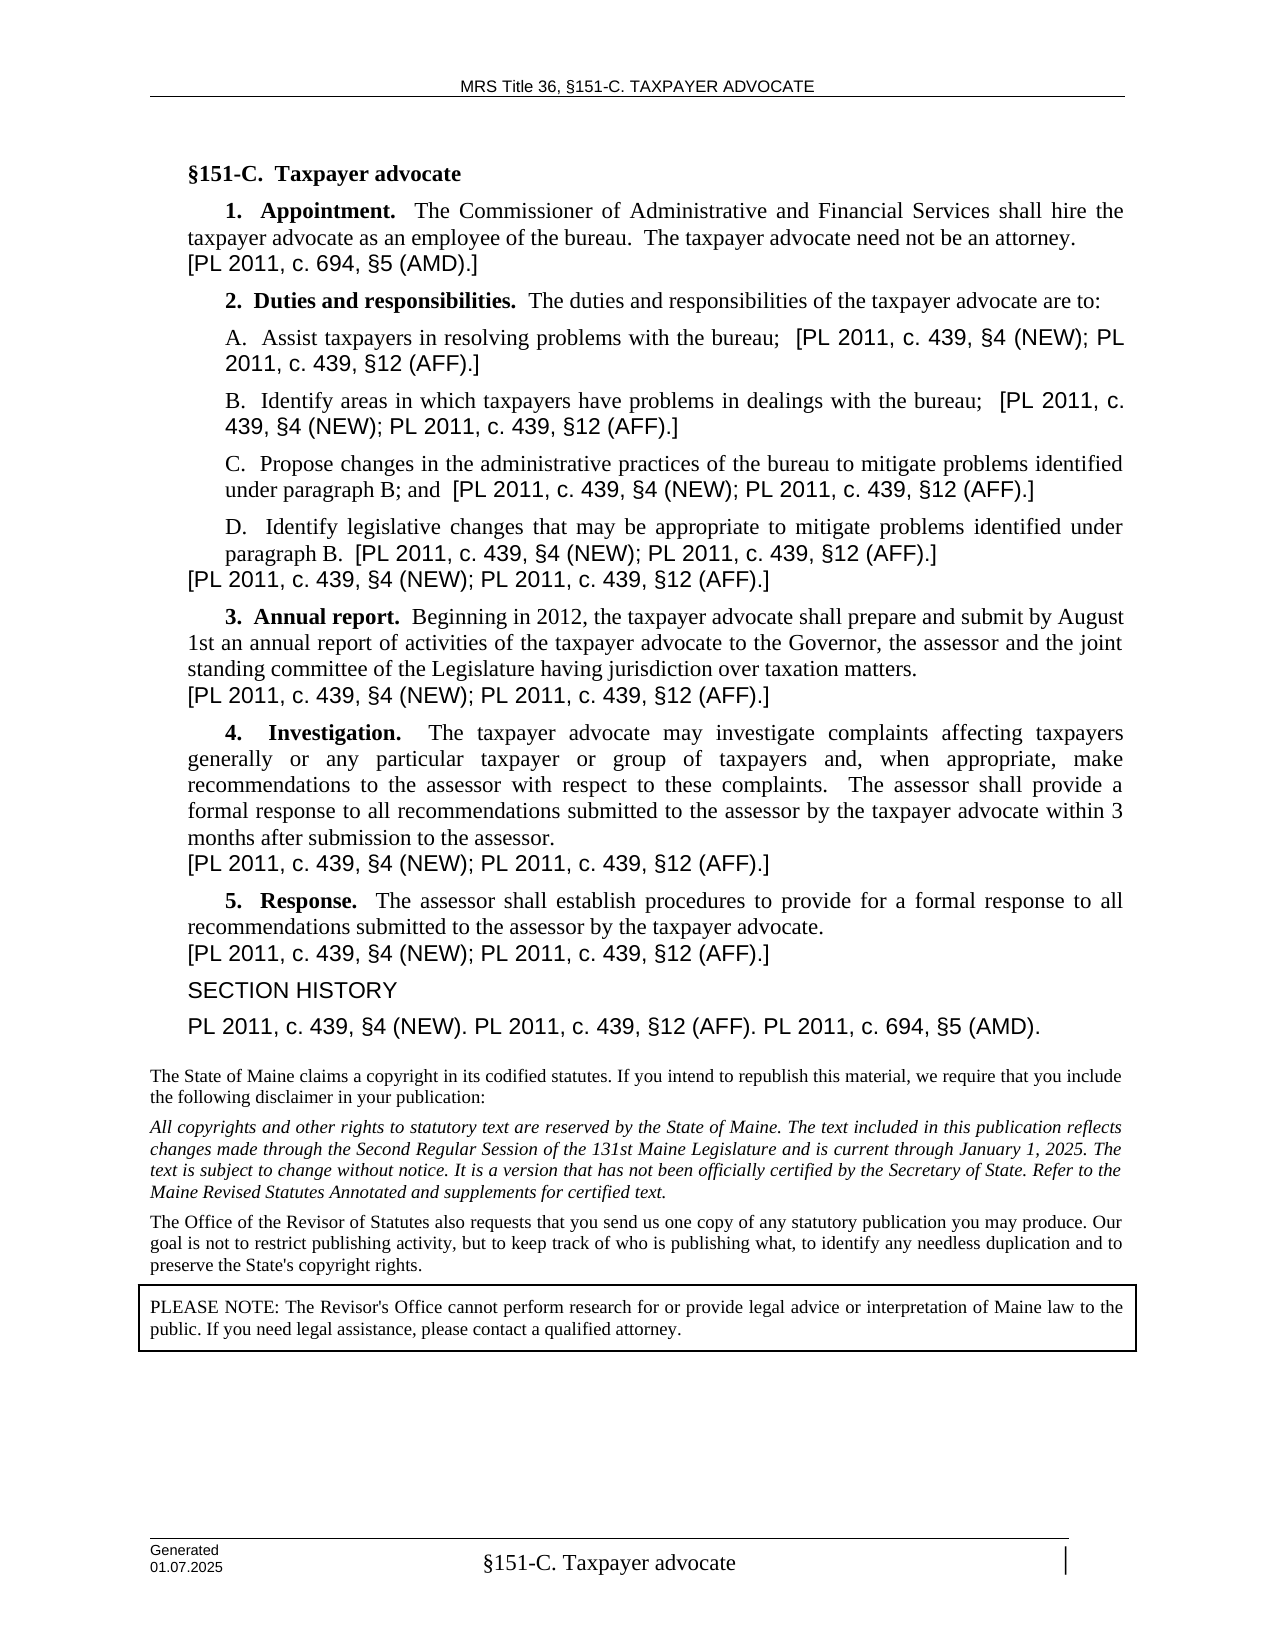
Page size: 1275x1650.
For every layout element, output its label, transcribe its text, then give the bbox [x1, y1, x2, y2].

text D. Identify legislative changes that may be appropriate to mitigate problems identified under paragraph B. [PL 2011, c. 439, §4 (NEW); PL 2011, c. 439, §12 (AFF).] [225, 513, 1125, 566]
text 3. Annual report. Beginning in 2012, the taxpayer advocate shall prepare and submit by August 1st an annual report of activities of the taxpayer advocate to the Governor, the assessor and the joint standing committee of the Legislature having jurisdiction over taxation matters. [187, 603, 1125, 682]
text All copyrights and other rights to statutory text are reserved by the State of Maine. The text included in this publication reflects changes made through the Second Regular Session of the 131st Maine Legislature and is current through January 1, 2025 . The text is subject to change without notice. It is a version that has not been officially certified by the Secretary of State. Refer to the Maine Revised Statutes Annotated and supplements for certified text. [150, 1116, 1125, 1202]
text [PL 2011, c. 439, §4 (NEW); PL 2011, c. 439, §12 (AFF).] [187, 682, 1125, 708]
text A. Assist taxpayers in resolving problems with the bureau; [PL 2011, c. 439, §4 (NEW); PL 2011, c. 439, §12 (AFF).] [225, 323, 1125, 376]
text C. Propose changes in the administrative practices of the bureau to mitigate problems identified under paragraph B; and [PL 2011, c. 439, §4 (NEW); PL 2011, c. 439, §12 (AFF).] [225, 450, 1125, 503]
text [PL 2011, c. 694, §5 (AMD).] [187, 250, 1125, 276]
text [PL 2011, c. 439, §4 (NEW); PL 2011, c. 439, §12 (AFF).] [187, 940, 1125, 966]
text 1. Appointment. The Commissioner of Administrative and Financial Services shall hire the taxpayer advocate as an employee of the bureau. The taxpayer advocate need not be an attorney. [187, 197, 1125, 250]
text 2. Duties and responsibilities. The duties and responsibilities of the taxpayer advocate are to: [187, 287, 1125, 313]
text 5. Response. The assessor shall establish procedures to provide for a formal response to all recommendations submitted to the assessor by the taxpayer advocate. [187, 887, 1125, 940]
text 4. Investigation. The taxpayer advocate may investigate complaints affecting taxpayers generally or any particular taxpayer or group of taxpayers and, when appropriate, make recommendations to the assessor with respect to these complaints. The assessor shall provide a formal response to all recommendations submitted to the assessor by the taxpayer advocate within 3 months after submission to the assessor. [187, 718, 1125, 850]
text §151-C. Taxpayer advocate [187, 160, 1125, 187]
text [PL 2011, c. 439, §4 (NEW); PL 2011, c. 439, §12 (AFF).] [187, 566, 1125, 592]
text The Office of the Revisor of Statutes also requests that you send us one copy of any statutory publication you may produce. Our goal is not to restrict publishing activity, but to keep track of who is publishing what, to identify any needless duplication and to preserve the State's copyright rights. [150, 1211, 1125, 1275]
text PLEASE NOTE: The Revisor's Office cannot perform research for or provide legal advice or interpretation of Maine law to the public. If you need legal assistance, please contact a qualified attorney. [140, 1286, 1135, 1350]
text SECTION HISTORY [187, 977, 1125, 1003]
text B. Identify areas in which taxpayers have problems in dealings with the bureau; [PL 2011, c. 439, §4 (NEW); PL 2011, c. 439, §12 (AFF).] [225, 387, 1125, 439]
text The State of Maine claims a copyright in its codified statutes. If you intend to republish this material, we require that you include the following disclaimer in your publication: [150, 1065, 1125, 1108]
text PL 2011, c. 439, §4 (NEW). PL 2011, c. 439, §12 (AFF). PL 2011, c. 694, §5 (AMD). [187, 1013, 1125, 1040]
text [PL 2011, c. 439, §4 (NEW); PL 2011, c. 439, §12 (AFF).] [187, 850, 1125, 877]
